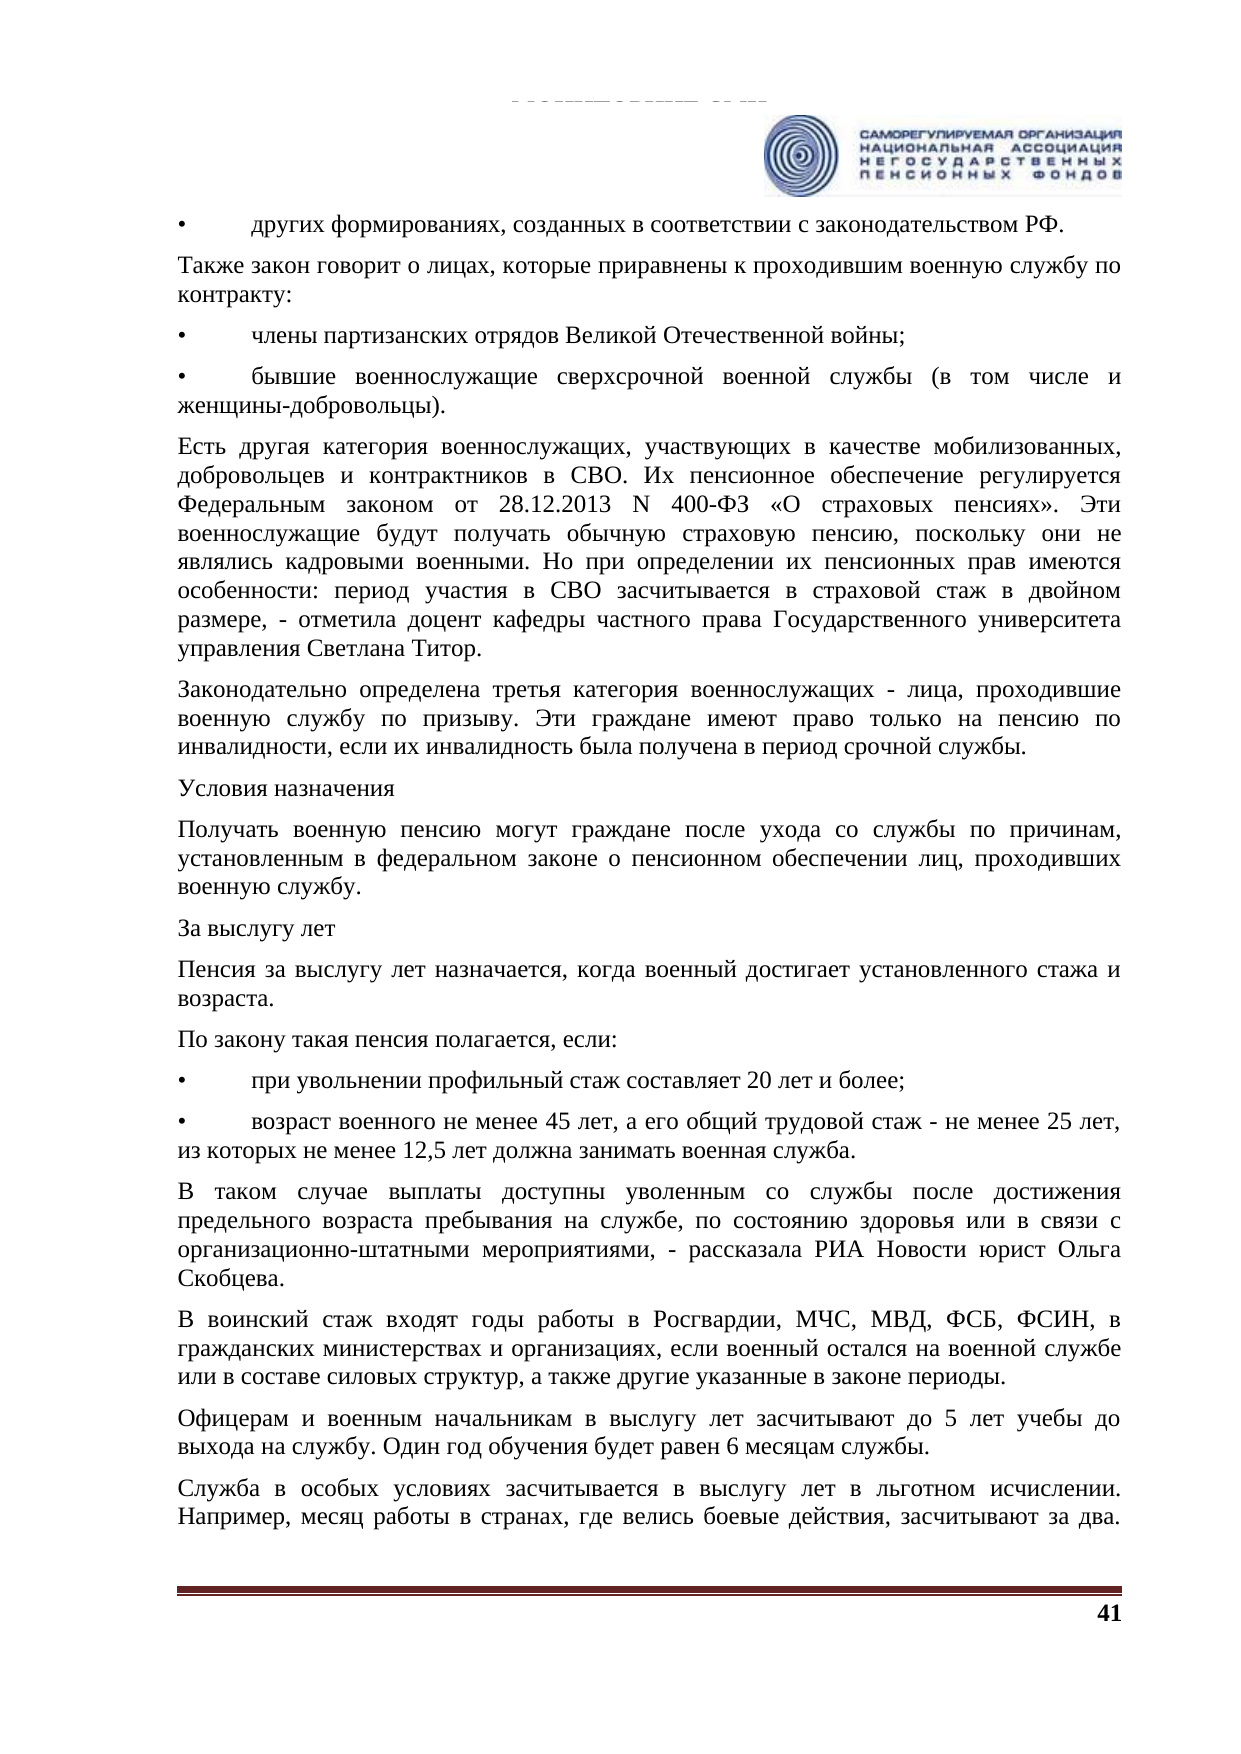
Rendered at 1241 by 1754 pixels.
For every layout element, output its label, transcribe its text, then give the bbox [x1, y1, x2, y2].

text В воинский стаж входят годы работы в Росгвардии, МЧС, МВД, ФСБ, ФСИН, в гражданских министерствах и организациях, если военный остался на военной службе или в составе силовых структур, а также другие указанные в законе периоды. [177, 1304, 1122, 1390]
text За выслугу лет [177, 913, 1122, 941]
text • при увольнении профильный стаж составляет 20 лет и более; [177, 1065, 1122, 1094]
text • возраст военного не менее 45 лет, а его общий трудовой стаж - не менее 25 лет, из которых не менее 12,5 лет должна занимать военная служба. [177, 1106, 1122, 1164]
picture [764, 115, 1122, 197]
text • других формированиях, созданных в соответствии с законодательством РФ. [177, 209, 1122, 238]
text По закону такая пенсия полагается, если: [177, 1024, 1122, 1053]
text Есть другая категория военнослужащих, участвующих в качестве мобилизованных, добровольцев и контрактников в СВО. Их пенсионное обеспечение регулируется Федеральным законом от 28.12.2013 N 400-ФЗ «О страховых пенсиях». Эти военнослужащие будут получать обычную страховую пенсию, поскольку они не являлись кадровыми военными. Но при определении их пенсионных прав имеются особенности: период участия в СВО засчитывается в страховой стаж в двойном размере, - отметила доцент кафедры частного права Государственного университета управления Светлана Титор. [177, 431, 1122, 661]
text Также закон говорит о лицах, которые приравнены к проходившим военную службу по контракту: [177, 250, 1122, 308]
text Пенсия за выслугу лет назначается, когда военный достигает установленного стажа и возраста. [177, 954, 1122, 1011]
text В таком случае выплаты доступны уволенным со службы после достижения предельного возраста пребывания на службе, по состоянию здоровья или в связи с организационно-штатными мероприятиями, - рассказала РИА Новости юрист Ольга Скобцева. [177, 1176, 1122, 1291]
text Условия назначения [177, 773, 1122, 801]
text • бывшие военнослужащие сверхсрочной военной службы (в том числе и женщины-добровольцы). [177, 361, 1122, 419]
text • члены партизанских отрядов Великой Отечественной войны; [177, 320, 1122, 349]
text Законодательно определена третья категория военнослужащих - лица, проходившие военную службу по призыву. Эти граждане имеют право только на пенсию по инвалидности, если их инвалидность была получена в период срочной службы. [177, 674, 1122, 760]
text Офицерам и военным начальникам в выслугу лет засчитывают до 5 лет учебы до выхода на службу. Один год обучения будет равен 6 месяцам службы. [177, 1403, 1122, 1460]
text Получать военную пенсию могут граждане после ухода со службы по причинам, установленным в федеральном законе о пенсионном обеспечении лиц, проходивших военную службу. [177, 814, 1122, 900]
